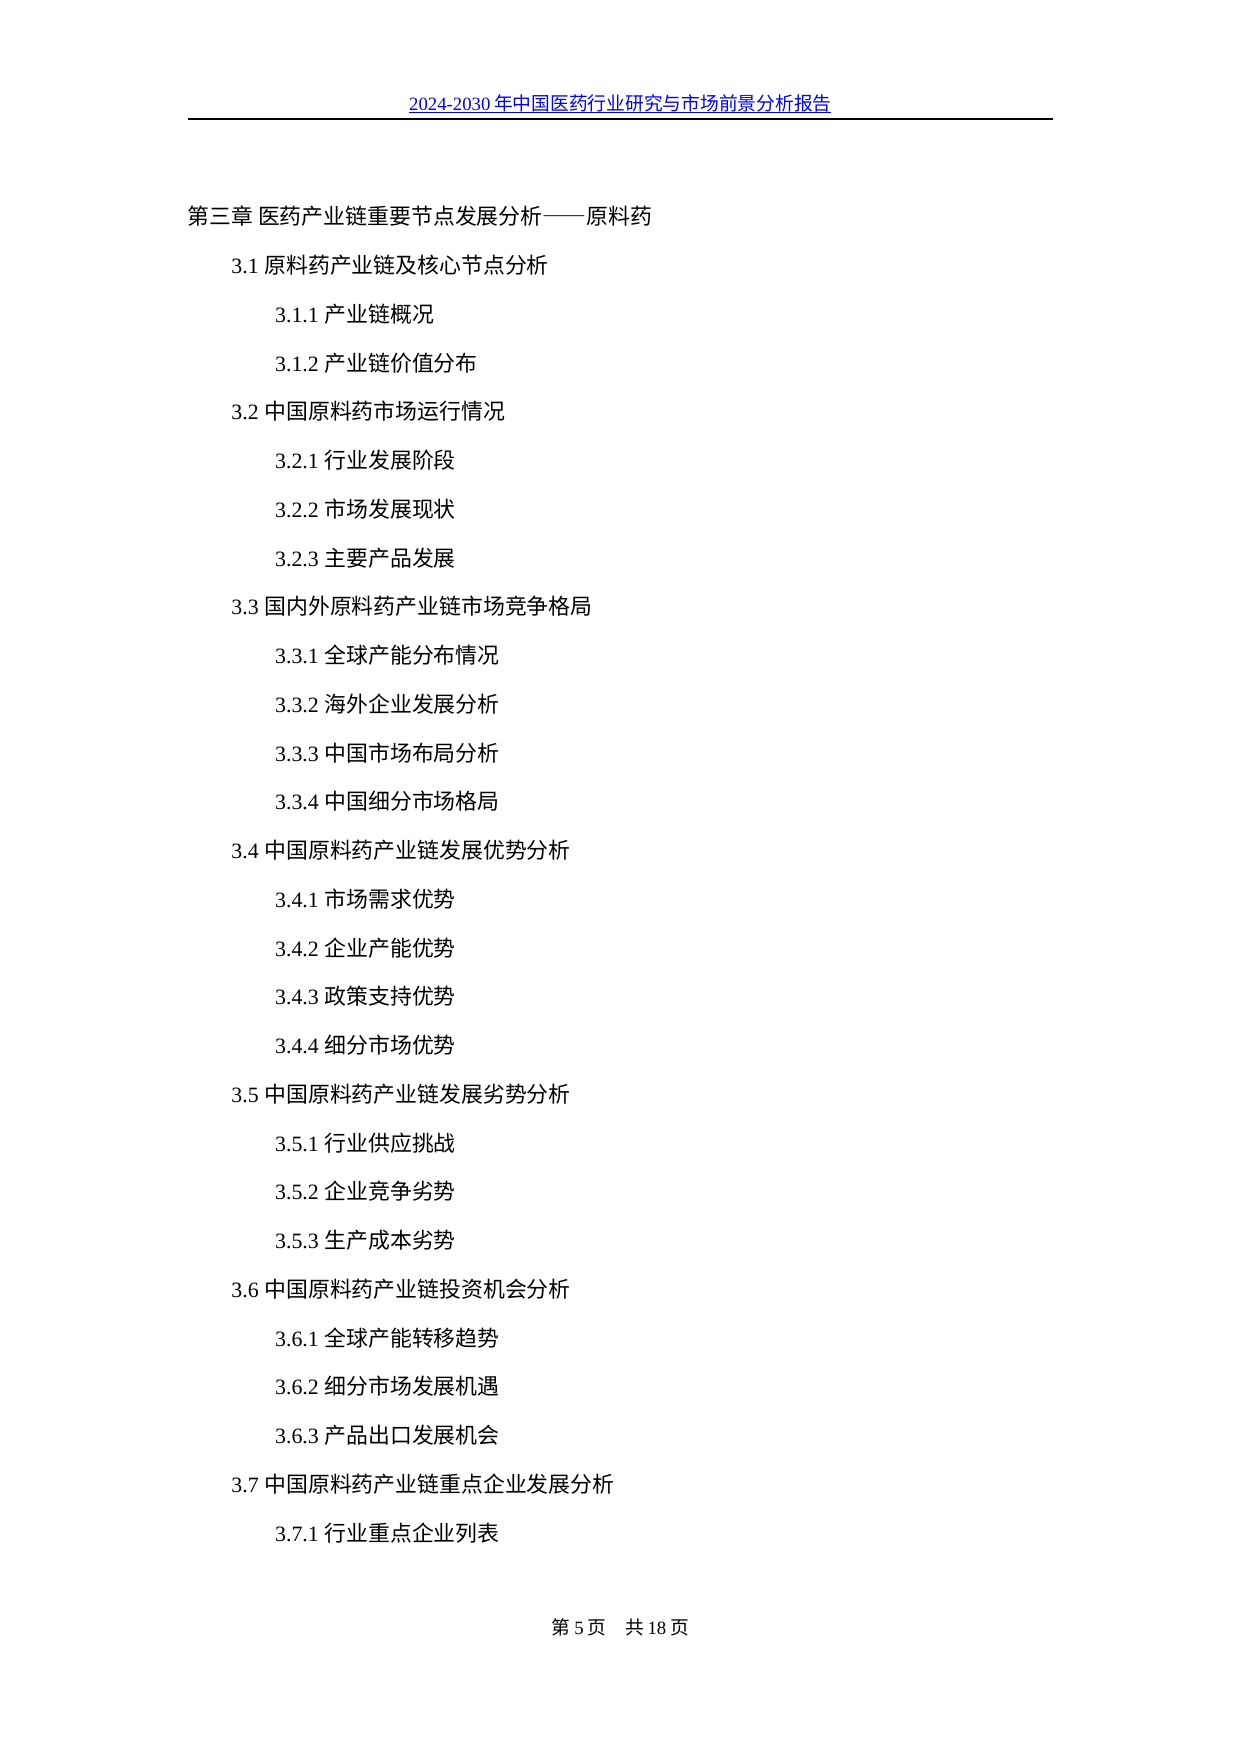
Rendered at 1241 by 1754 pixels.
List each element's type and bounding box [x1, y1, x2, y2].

text [187, 150, 1053, 1548]
